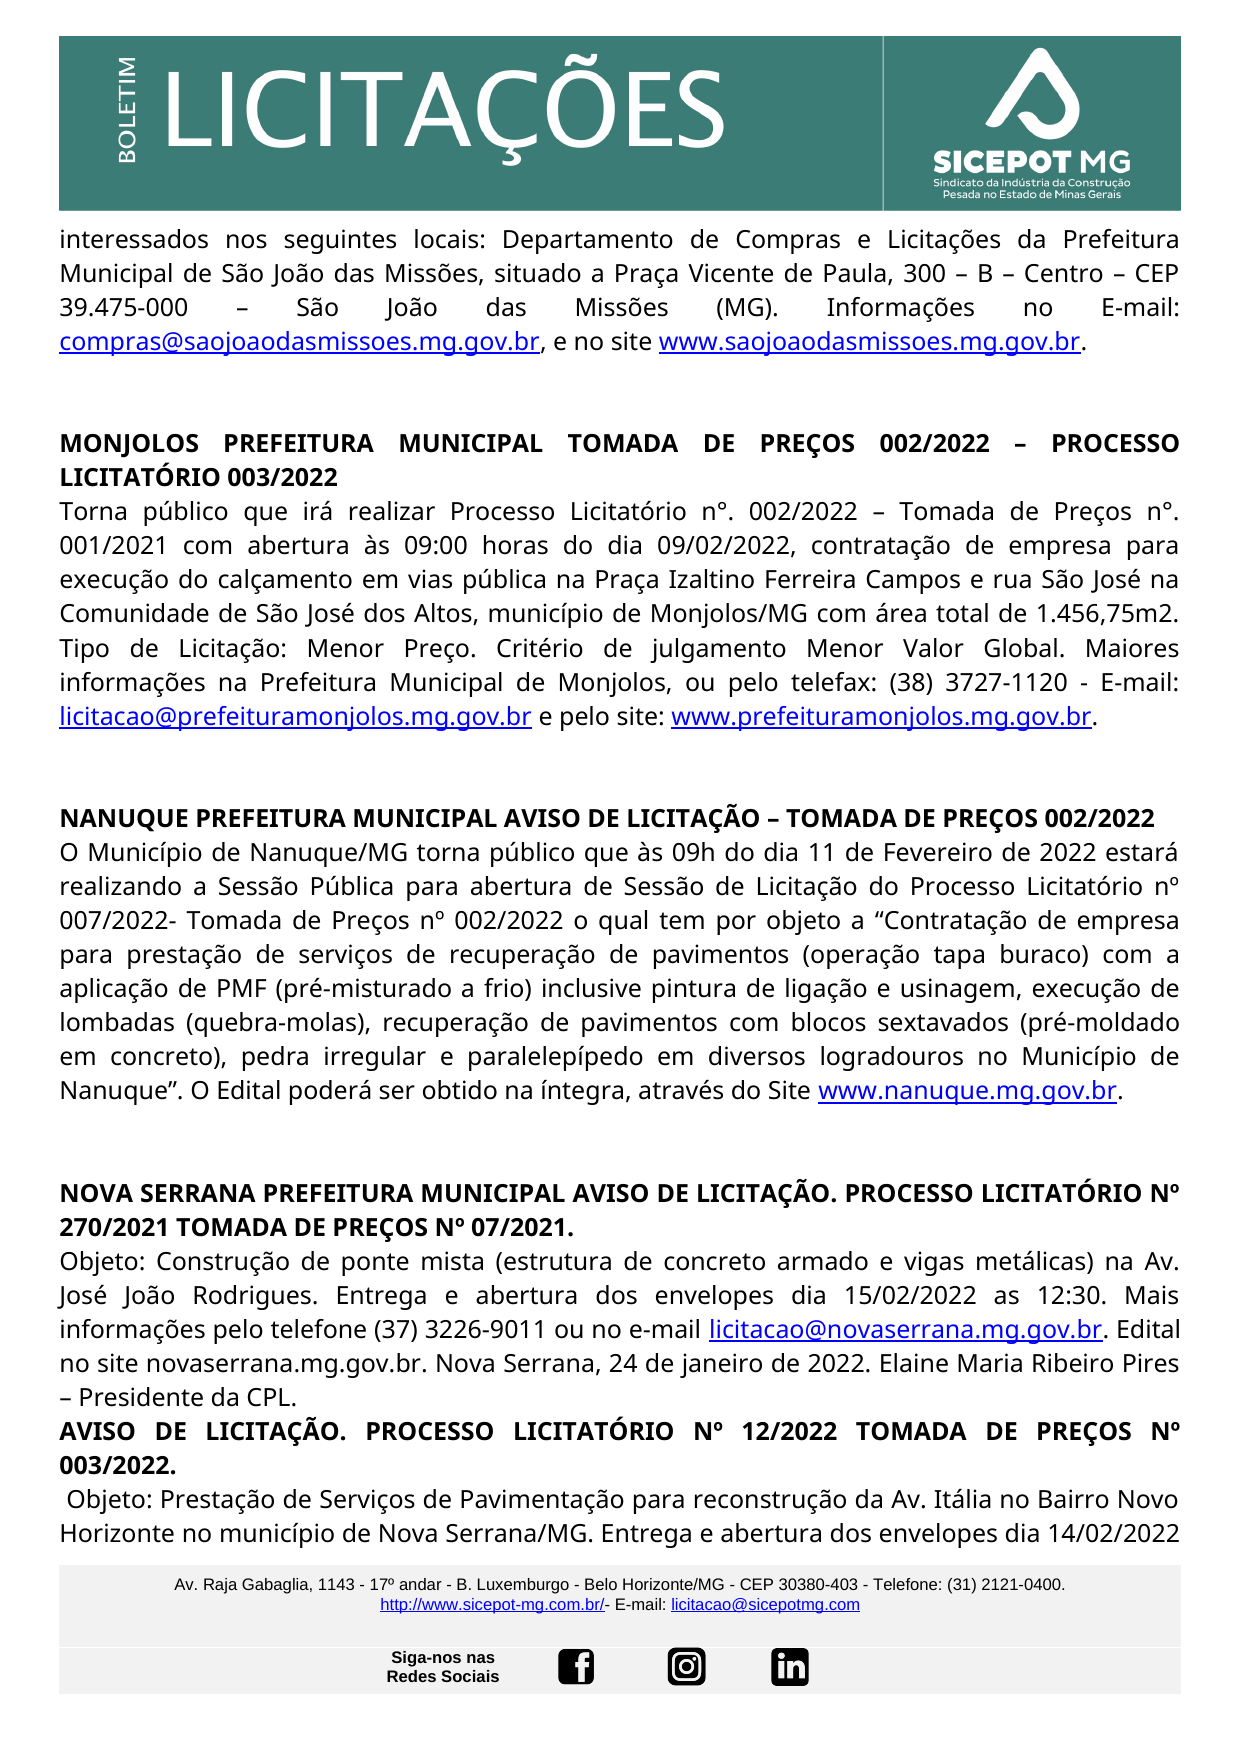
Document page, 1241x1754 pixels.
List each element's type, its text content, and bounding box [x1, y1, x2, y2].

text O Município de Nanuque/MG torna público que às 09h do dia 11 de Fevereiro de 2022 estará realizando a Sessão Pública para abertura de Sessão de Licitação do Processo Licitatório nº 007/2022- Tomada de Preços nº 002/2022 o qual tem por objeto a “Contratação de empresa para prestação de serviços de recuperação de pavimentos (operação tapa buraco) com a aplicação de PMF (pré-misturado a frio) inclusive pintura de ligação e usinagem, execução de lombadas (quebra-molas), recuperação de pavimentos com blocos sextavados (pré-moldado em concreto), pedra irregular e paralelepípedo em diversos logradouros no Município de Nanuque”. O Edital poderá ser obtido na íntegra, através do Site www.nanuque.mg.gov.br. [59, 834, 1181, 1107]
picture [771, 1648, 809, 1686]
picture [59, 36, 1181, 211]
text Torna público que irá realizar Processo Licitatório n°. 002/2022 – Tomada de Preços n°. 001/2021 com abertura às 09:00 horas do dia 09/02/2022, contratação de empresa para execução do calçamento em vias pública na Praça Izaltino Ferreira Campos e rua São José na Comunidade de São José dos Altos, município de Monjolos/MG com área total de 1.456,75m2. Tipo de Licitação: Menor Preço. Critério de julgamento Menor Valor Global. Maiores informações na Prefeitura Municipal de Monjolos, ou pelo telefax: (38) 3727-1120 - E-mail: licitacao@prefeituramonjolos.mg.gov.br e pelo site: www.prefeituramonjolos.mg.gov.br. [59, 494, 1181, 732]
text MONJOLOS PREFEITURA MUNICIPAL TOMADA DE PREÇOS 002/2022 – PROCESSO LICITATÓRIO 003/2022 [59, 426, 1181, 494]
picture [557, 1648, 594, 1685]
text NANUQUE PREFEITURA MUNICIPAL AVISO DE LICITAÇÃO – TOMADA DE PREÇOS 002/2022 [59, 801, 1181, 834]
picture [667, 1647, 706, 1686]
text NOVA SERRANA PREFEITURA MUNICIPAL AVISO DE LICITAÇÃO. PROCESSO LICITATÓRIO Nº 270/2021 TOMADA DE PREÇOS Nº 07/2021. [59, 1175, 1181, 1243]
text Objeto: Construção de ponte mista (estrutura de concreto armado e vigas metálicas) na Av. José João Rodrigues. Entrega e abertura dos envelopes dia 15/02/2022 as 12:30. Mais informações pelo telefone (37) 3226-9011 ou no e-mail licitacao@novaserrana.mg.gov.br. Edital no site novaserrana.mg.gov.br. Nova Serrana, 24 de janeiro de 2022. Elaine Maria Ribeiro Pires – Presidente da CPL. [59, 1243, 1181, 1414]
text AVISO DE LICITAÇÃO. PROCESSO LICITATÓRIO Nº 12/2022 TOMADA DE PREÇOS Nº 003/2022. [59, 1414, 1181, 1482]
